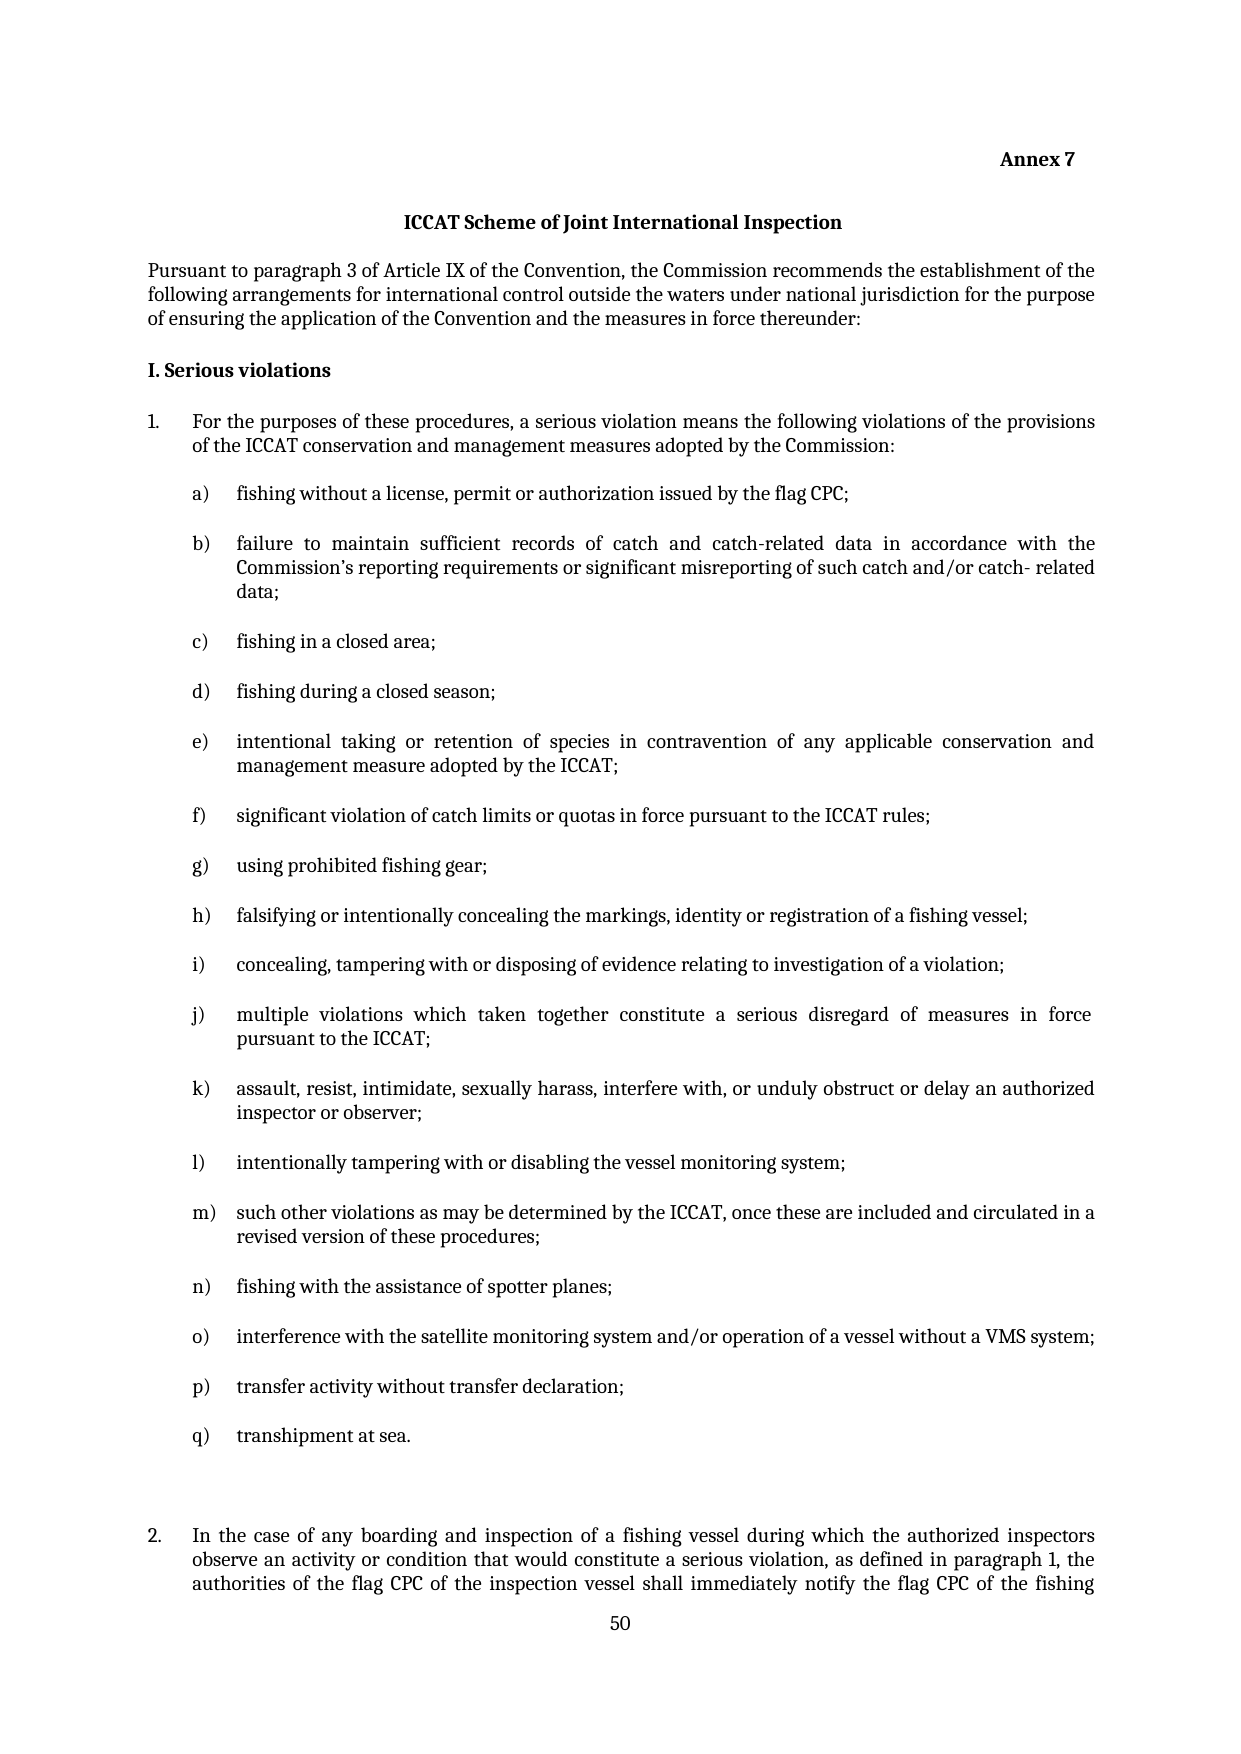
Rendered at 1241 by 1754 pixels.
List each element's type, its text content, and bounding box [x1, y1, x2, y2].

list multiple violations which taken together constitute a serious disregard of measures in force pursuant to the ICCAT; [192, 1003, 1092, 1051]
list fishing during a closed season; [192, 680, 1080, 704]
list fishing in a closed area; [192, 630, 1080, 654]
list intentional taking or retention of species in contravention of any applicable conservation and management measure adopted by the ICCAT; [192, 729, 1096, 777]
list concealing, tampering with or disposing of evidence relating to investigation of a violation; [148, 953, 1092, 977]
list fishing with the assistance of spotter planes; [192, 1274, 1096, 1298]
text Annex 7 [148, 148, 1075, 172]
list intentionally tampering with or disabling the vessel monitoring system; [192, 1151, 1080, 1175]
list transfer activity without transfer declaration; [192, 1374, 1096, 1398]
list falsifying or intentionally concealing the markings, identity or registration of a fishing vessel; [192, 903, 1080, 927]
list using prohibited fishing gear; [192, 853, 1080, 877]
list For the purposes of these procedures, a serious violation means the following violations of the provisions of the ICCAT conservation and management measures adopted by the Commission: [148, 410, 1096, 458]
list assault, resist, intimidate, sexually harass, interfere with, or unduly obstruct or delay an authorized inspector or observer; [192, 1077, 1096, 1125]
list interference with the satellite monitoring system and/or operation of a vessel without a VMS system; [192, 1324, 1096, 1348]
list significant violation of catch limits or quotas in force pursuant to the ICCAT rules; [192, 803, 1080, 827]
subtitle I. Serious violations [148, 359, 1092, 383]
list failure to maintain sufficient records of catch and catch-related data in accordance with the Commission’s reporting requirements or significant misreporting of such catch and/or catch- related data; [192, 532, 1096, 604]
list such other violations as may be determined by the ICCAT, once these are included and circulated in a revised version of these procedures; [192, 1201, 1096, 1248]
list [148, 1524, 1096, 1596]
list fishing without a license, permit or authorization issued by the flag CPC; [192, 482, 1080, 506]
text Pursuant to paragraph 3 of Article IX of the Convention, the Commission recommends the establishment of the following arrangements for international control outside the waters under national jurisdiction for the purpose of ensuring the application of the Convention and the measures in force thereunder: [148, 258, 1096, 330]
list transhipment at sea. [192, 1424, 1096, 1448]
text ICCAT Scheme of Joint International Inspection [192, 210, 1053, 234]
